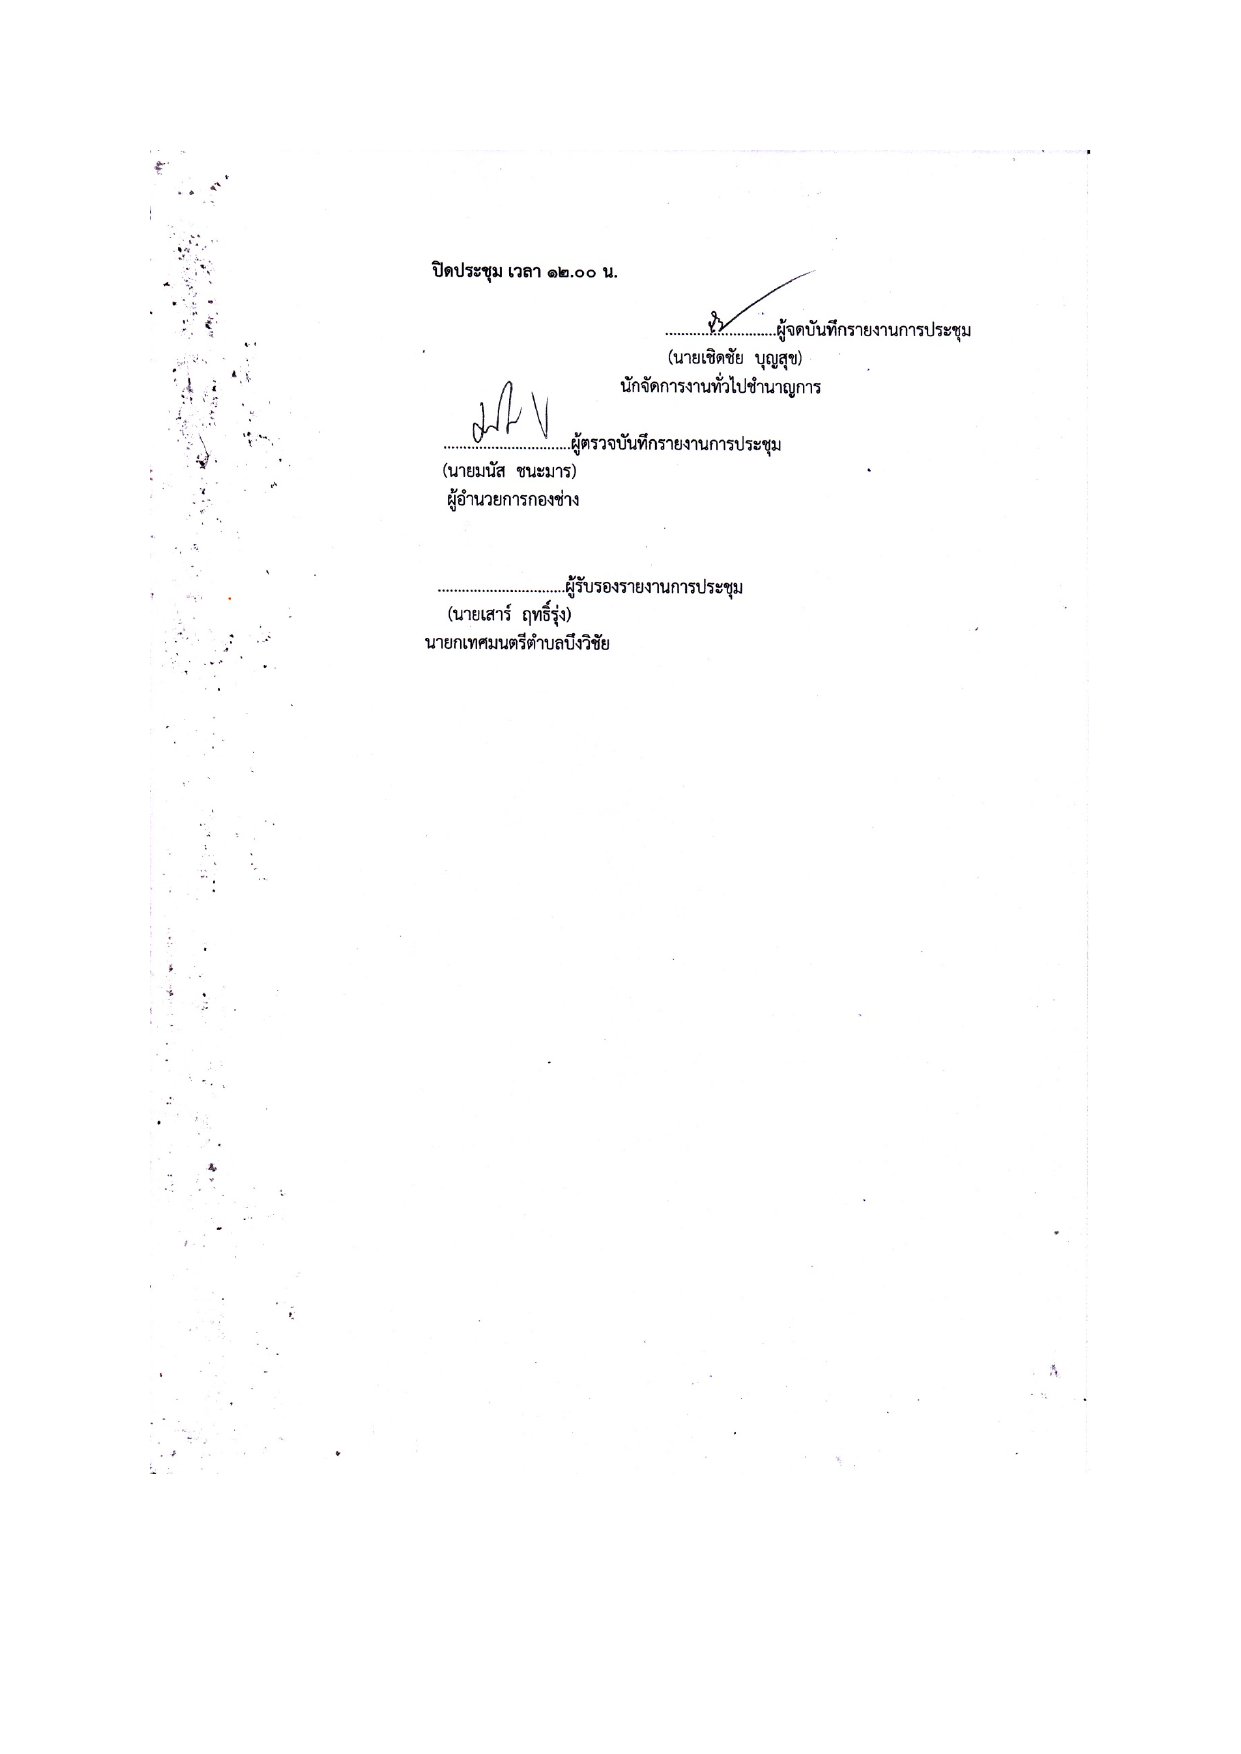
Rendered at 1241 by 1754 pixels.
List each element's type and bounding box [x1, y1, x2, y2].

picture [150, 150, 1091, 1474]
